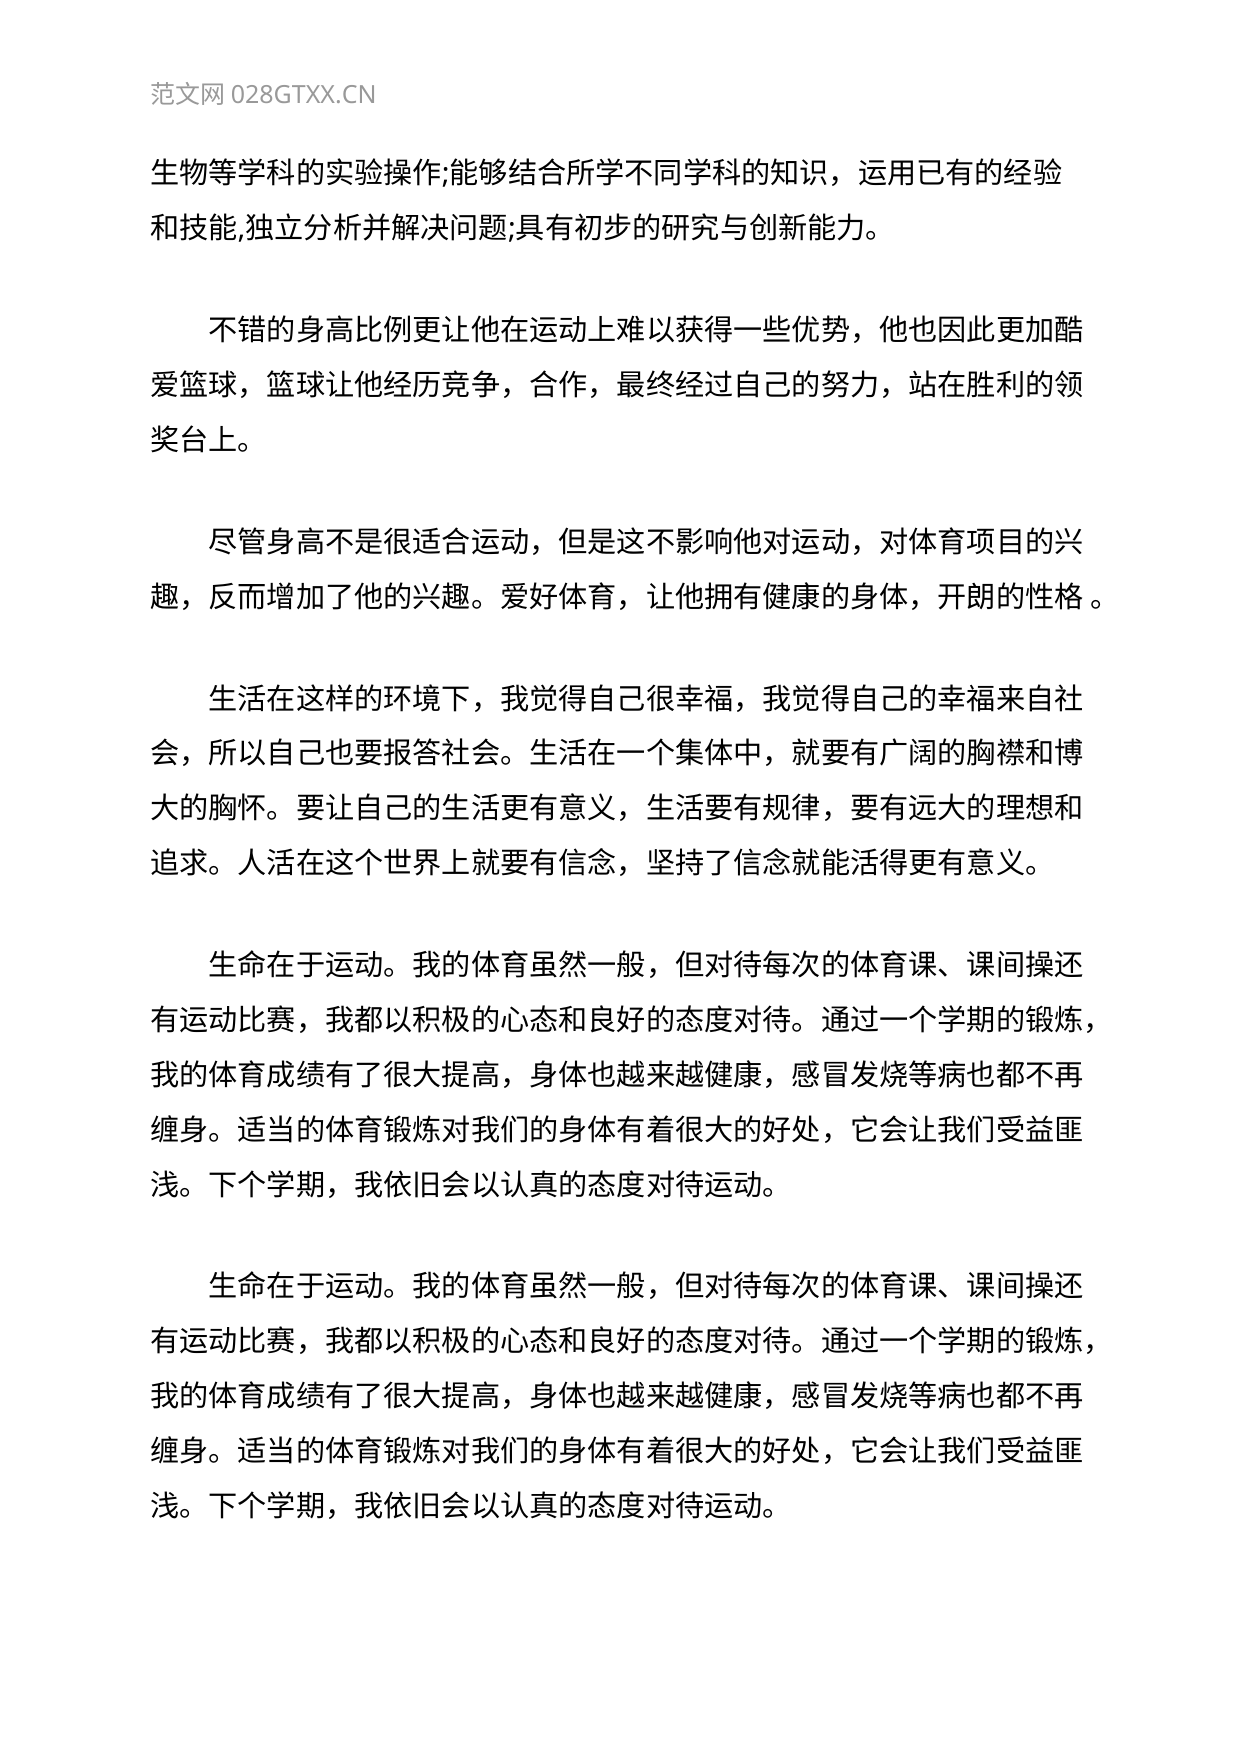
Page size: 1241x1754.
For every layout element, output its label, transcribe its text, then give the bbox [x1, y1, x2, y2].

text 生命在于运动。我的体育虽然一般，但对待每次的体育课、课间操还有运动比赛，我都以积极的心态和良好的态度对待。通过一个学期的锻炼，我的体育成绩有了很大提高，身体也越来越健康，感冒发烧等病也都不再缠身。适当的体育锻炼对我们的身体有着很大的好处，它会让我们受益匪浅。下个学期，我依旧会以认真的态度对待运动。 [150, 942, 1090, 1203]
text 不错的身高比例更让他在运动上难以获得一些优势，他也因此更加酷爱篮球，篮球让他经历竞争，合作，最终经过自己的努力，站在胜利的领奖台上。 [150, 307, 1090, 459]
text 尽管身高不是很适合运动，但是这不影响他对运动，对体育项目的兴趣，反而增加了他的兴趣。爱好体育，让他拥有健康的身体，开朗的性格 。 [150, 518, 1090, 616]
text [150, 150, 1090, 247]
text 生活在这样的环境下，我觉得自己很幸福，我觉得自己的幸福来自社会，所以自己也要报答社会。生活在一个集体中，就要有广阔的胸襟和博大的胸怀。要让自己的生活更有意义，生活要有规律，要有远大的理想和追求。人活在这个世界上就要有信念，坚持了信念就能活得更有意义。 [150, 675, 1090, 882]
text 生命在于运动。我的体育虽然一般，但对待每次的体育课、课间操还有运动比赛，我都以积极的心态和良好的态度对待。通过一个学期的锻炼，我的体育成绩有了很大提高，身体也越来越健康，感冒发烧等病也都不再缠身。适当的体育锻炼对我们的身体有着很大的好处，它会让我们受益匪浅。下个学期，我依旧会以认真的态度对待运动。 [150, 1263, 1090, 1525]
